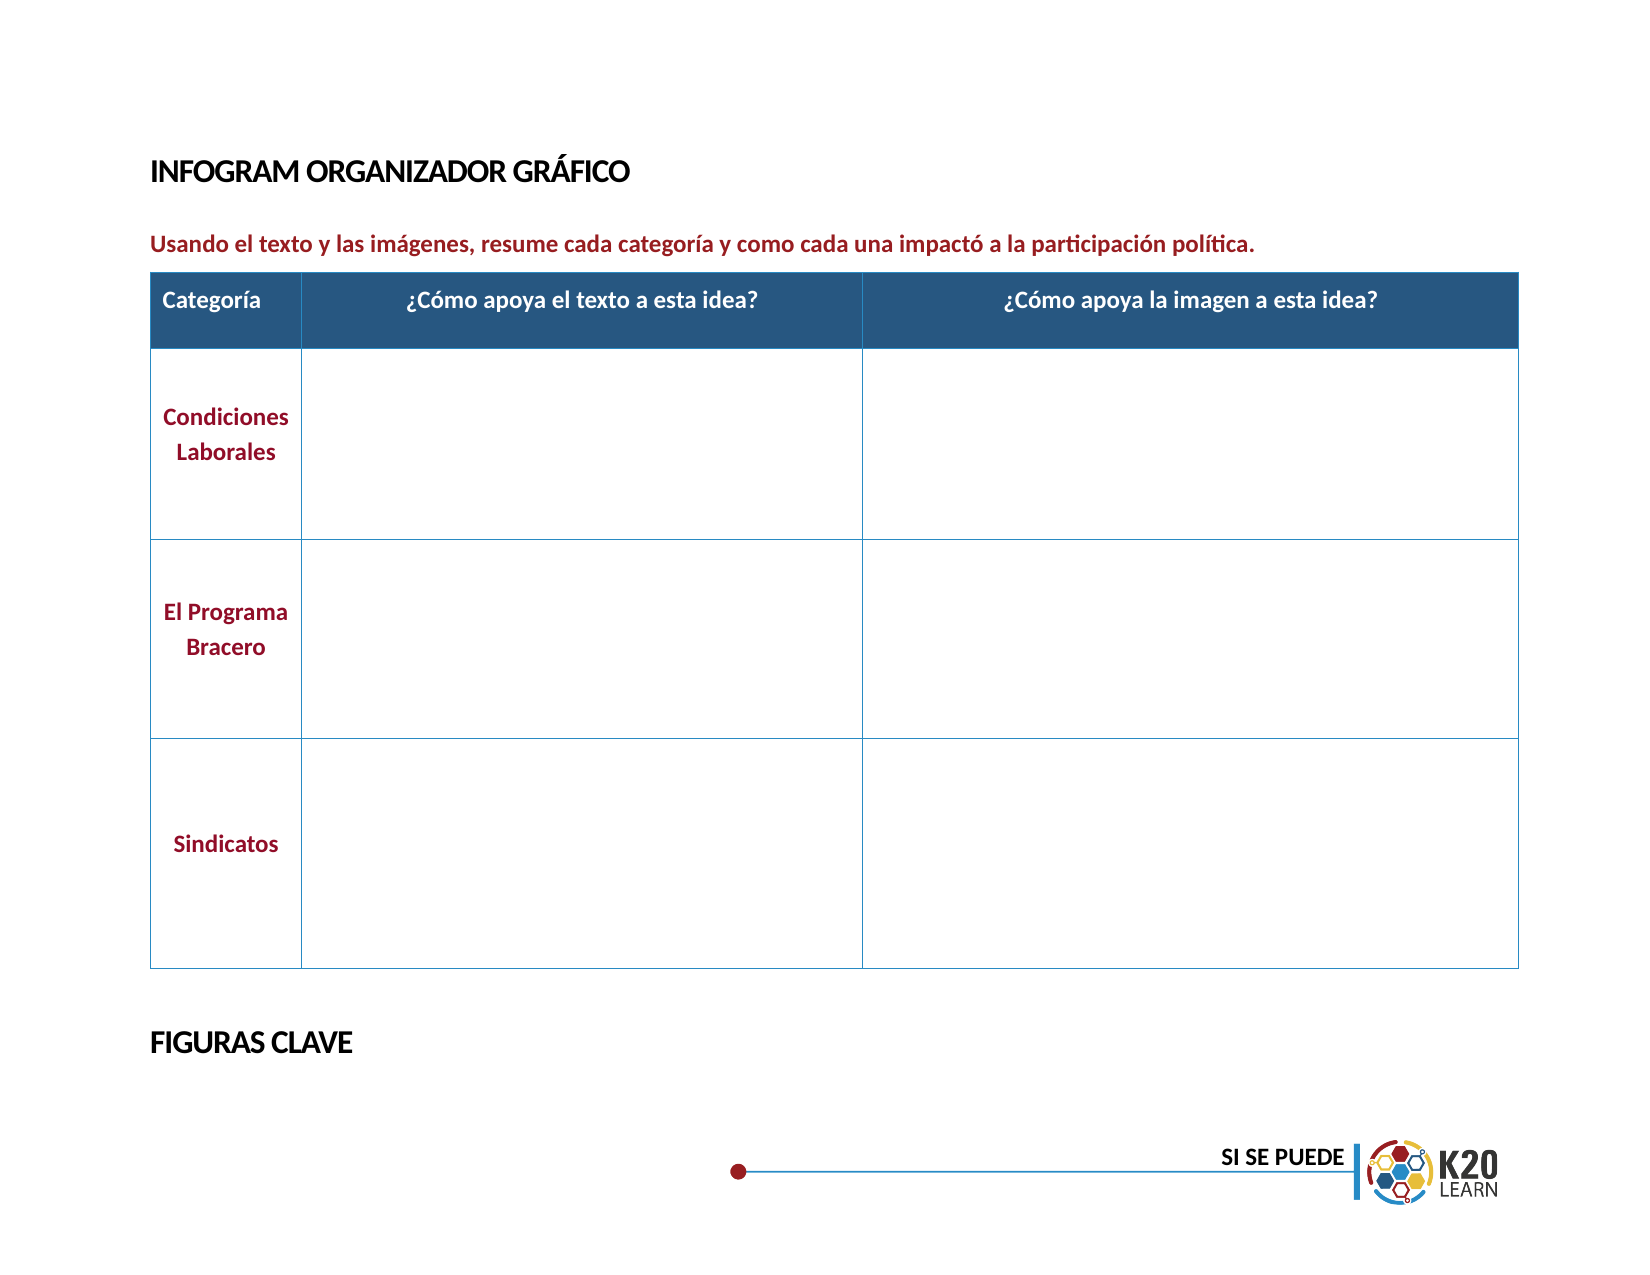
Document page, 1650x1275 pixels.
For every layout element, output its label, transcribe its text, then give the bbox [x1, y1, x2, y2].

title Figuras clave [150, 1021, 1500, 1061]
subtitle Usando el texto y las imágenes, resume cada categoría y como cada una impactó a la participación política. [150, 228, 1500, 259]
table_header Categoría [151, 273, 301, 348]
table_cell [302, 540, 862, 738]
table_cell Condiciones Laborales [151, 349, 301, 539]
table_header ¿Cómo apoya el texto a esta idea? [302, 273, 862, 348]
table_cell [863, 349, 1518, 539]
table_cell El Programa Bracero [151, 540, 301, 738]
picture [730, 1140, 1498, 1205]
table_cell [863, 540, 1518, 738]
table_cell Sindicatos [151, 739, 301, 968]
table_cell [863, 739, 1518, 968]
table_cell [302, 349, 862, 539]
title Infogram organizador gráfico [150, 150, 1500, 191]
table_header ¿Cómo apoya la imagen a esta idea? [863, 273, 1518, 348]
table_cell [302, 739, 862, 968]
